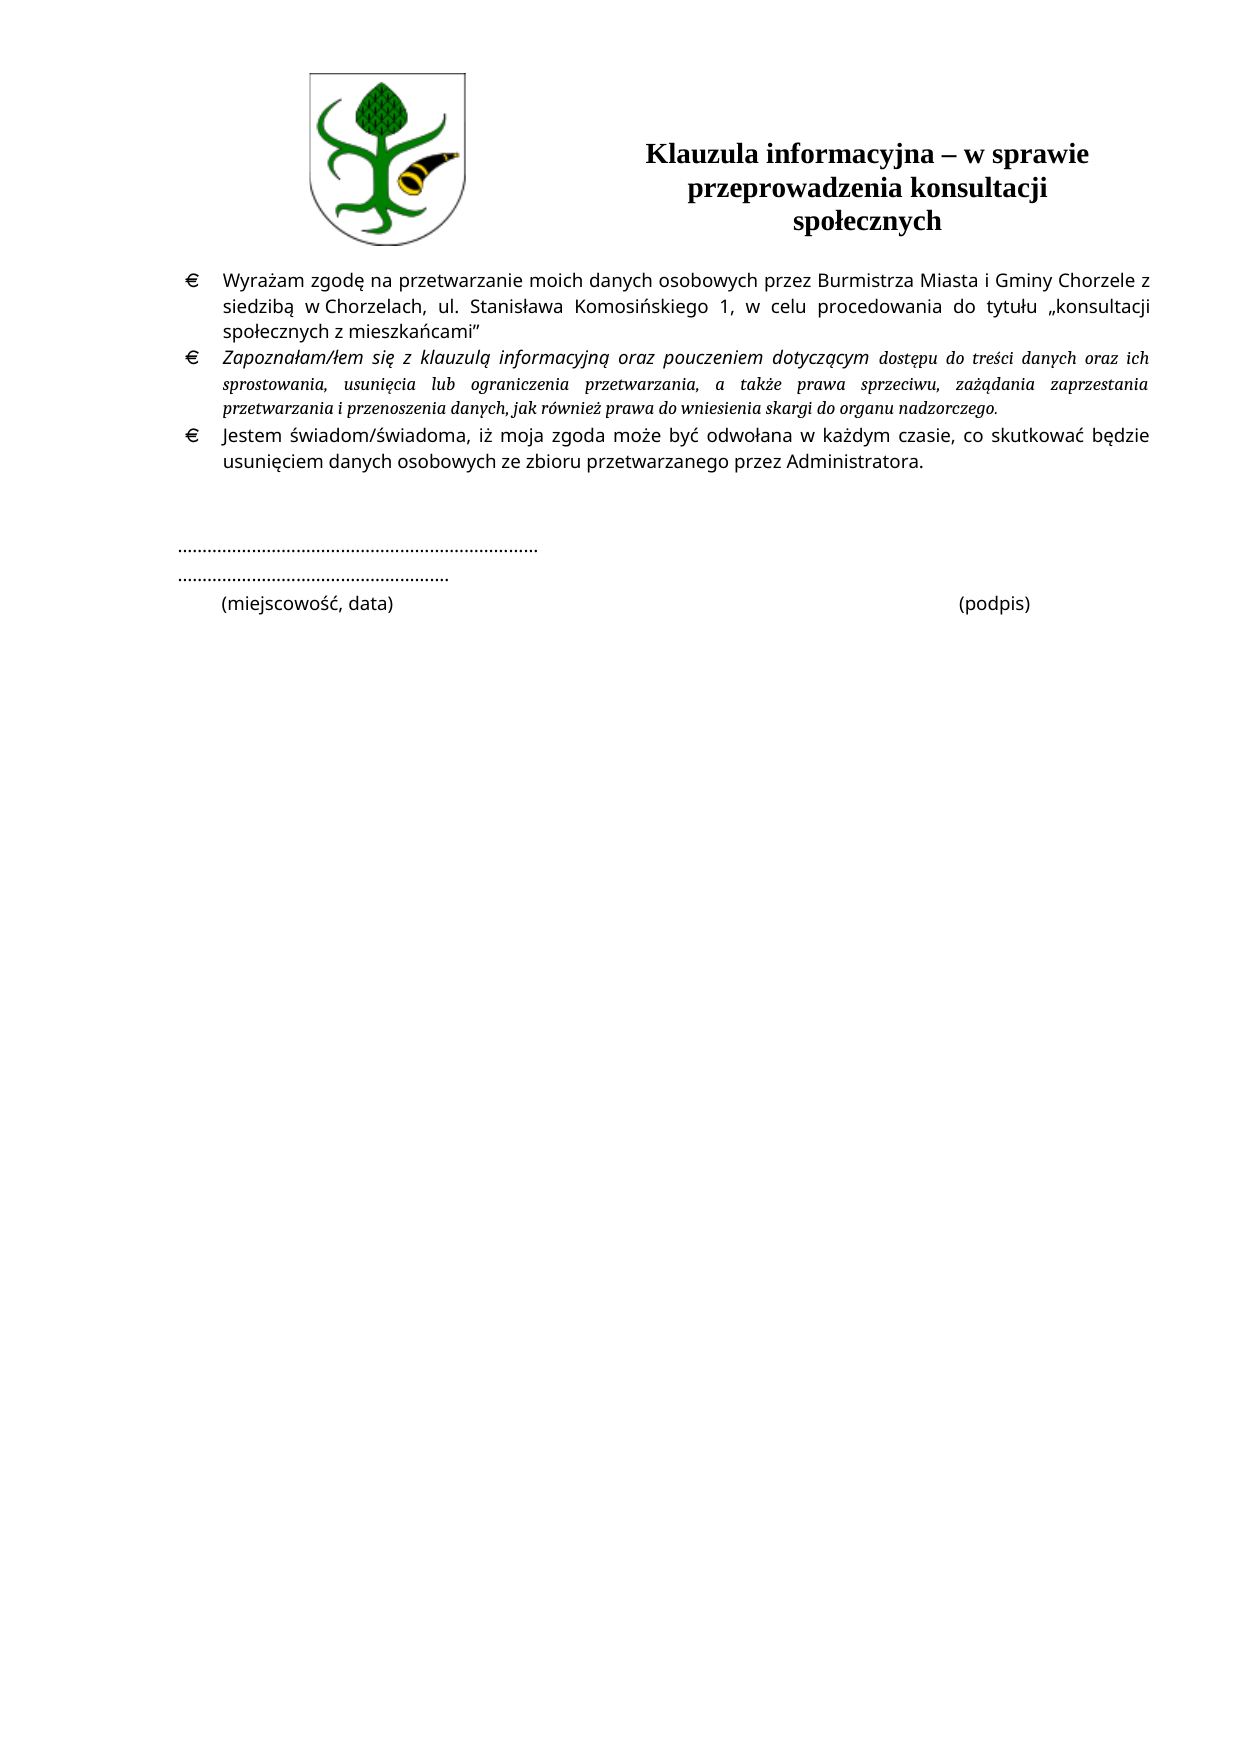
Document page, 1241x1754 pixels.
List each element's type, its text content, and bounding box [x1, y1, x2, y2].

list ………………………………………………….…………… ………………………………………………. [177, 532, 1152, 587]
text (miejscowość, data) (podpis) [148, 591, 1152, 616]
picture [309, 73, 466, 246]
list Zapoznałam/łem się z klauzulą informacyjną oraz pouczeniem dotyczącym dostępu do treści danych oraz ich sprostowania, usunięcia lub ograniczenia przetwarzania, a także prawa sprzeciwu, zażądania zaprzestania przetwarzania i przenoszenia danych, jak również prawa do wniesienia skargi do organu nadzorczego. [185, 344, 1152, 419]
list Jestem świadom/świadoma, iż moja zgoda może być odwołana w każdym czasie, co skutkować będzie usunięciem danych osobowych ze zbioru przetwarzanego przez Administratora. [185, 423, 1152, 474]
list Wyrażam zgodę na przetwarzanie moich danych osobowych przez Burmistrza Miasta i Gminy Chorzele z siedzibą w Chorzelach, ul. Stanisława Komosińskiego 1, w celu procedowania do tytułu „konsultacji społecznych z mieszkańcami” [185, 268, 1152, 344]
